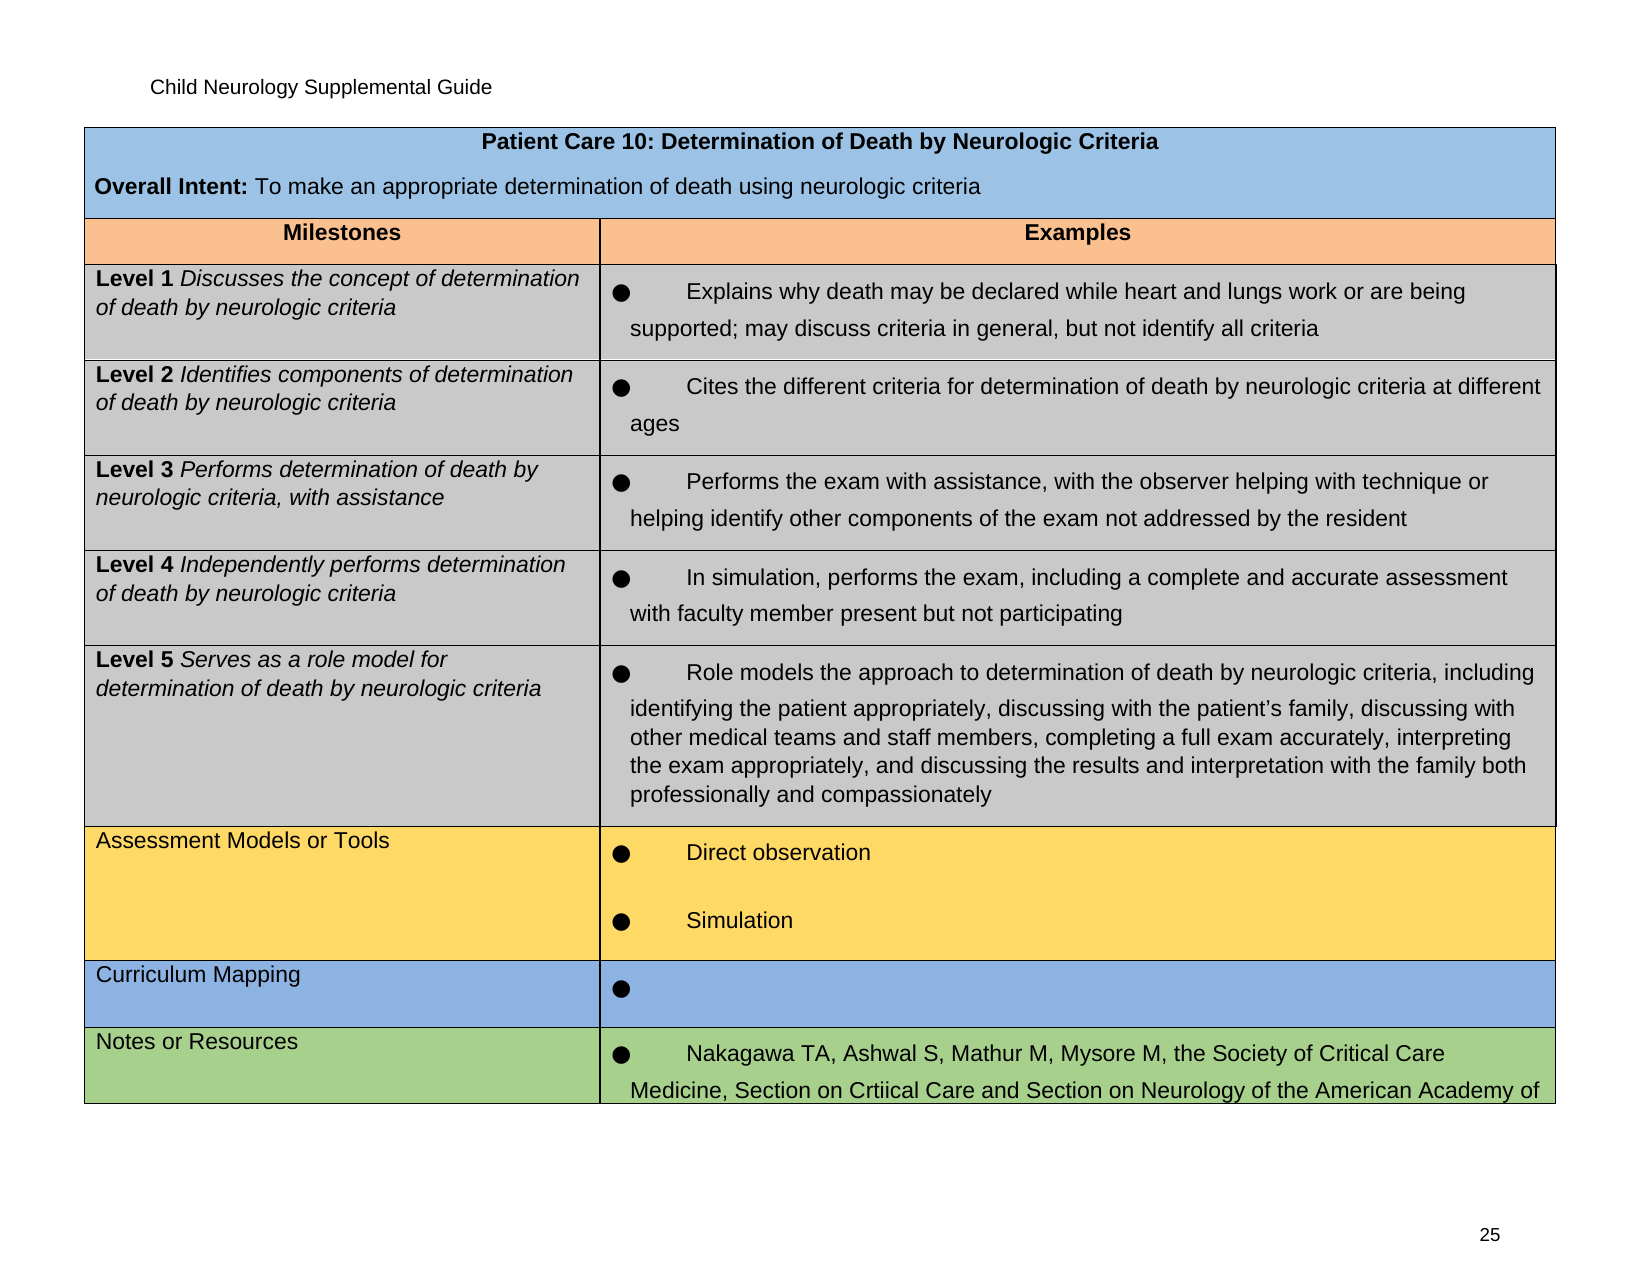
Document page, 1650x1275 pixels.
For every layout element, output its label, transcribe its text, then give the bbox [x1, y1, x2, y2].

table_cell Cites the different criteria for determination of death by neurologic criteria at different ages [601, 361, 1555, 455]
table_cell Level 4 Independently performs determination of death by neurologic criteria [85, 551, 599, 645]
table_cell In simulation, performs the exam, including a complete and accurate assessment with faculty member present but not participating [601, 551, 1555, 645]
table_cell Explains why death may be declared while heart and lungs work or are being supported; may discuss criteria in general, but not identify all criteria [601, 265, 1555, 359]
table_cell Assessment Models or Tools [85, 827, 599, 960]
table_cell Level 5 Serves as a role model for determination of death by neurologic criteria [85, 646, 599, 826]
table_cell Performs the exam with assistance, with the observer helping with technique or helping identify other components of the exam not addressed by the resident [601, 456, 1555, 550]
table_cell Direct observation Simulation [601, 827, 1555, 960]
table_cell Curriculum Mapping [85, 961, 599, 1027]
table_cell Level 2 Identifies components of determination of death by neurologic criteria [85, 361, 599, 455]
table_header Patient Care 10: Determination of Death by Neurologic Criteria Overall Intent: To make an appropriate determination of death using neurologic criteria [85, 128, 1555, 218]
table_cell [601, 961, 1555, 1027]
table_cell Level 1 Discusses the concept of determination of death by neurologic criteria [85, 265, 599, 359]
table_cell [601, 1028, 1555, 1103]
table_cell Examples [601, 219, 1555, 264]
table_cell Level 3 Performs determination of death by neurologic criteria, with assistance [85, 456, 599, 550]
table_cell Milestones [85, 219, 599, 264]
table_cell Notes or Resources [85, 1028, 599, 1103]
table_cell Role models the approach to determination of death by neurologic criteria, including identifying the patient appropriately, discussing with the patient’s family, discussing with other medical teams and staff members, completing a full exam accurately, interpreting the exam appropriately, and discussing the results and interpretation with the family both professionally and compassionately [601, 646, 1555, 826]
